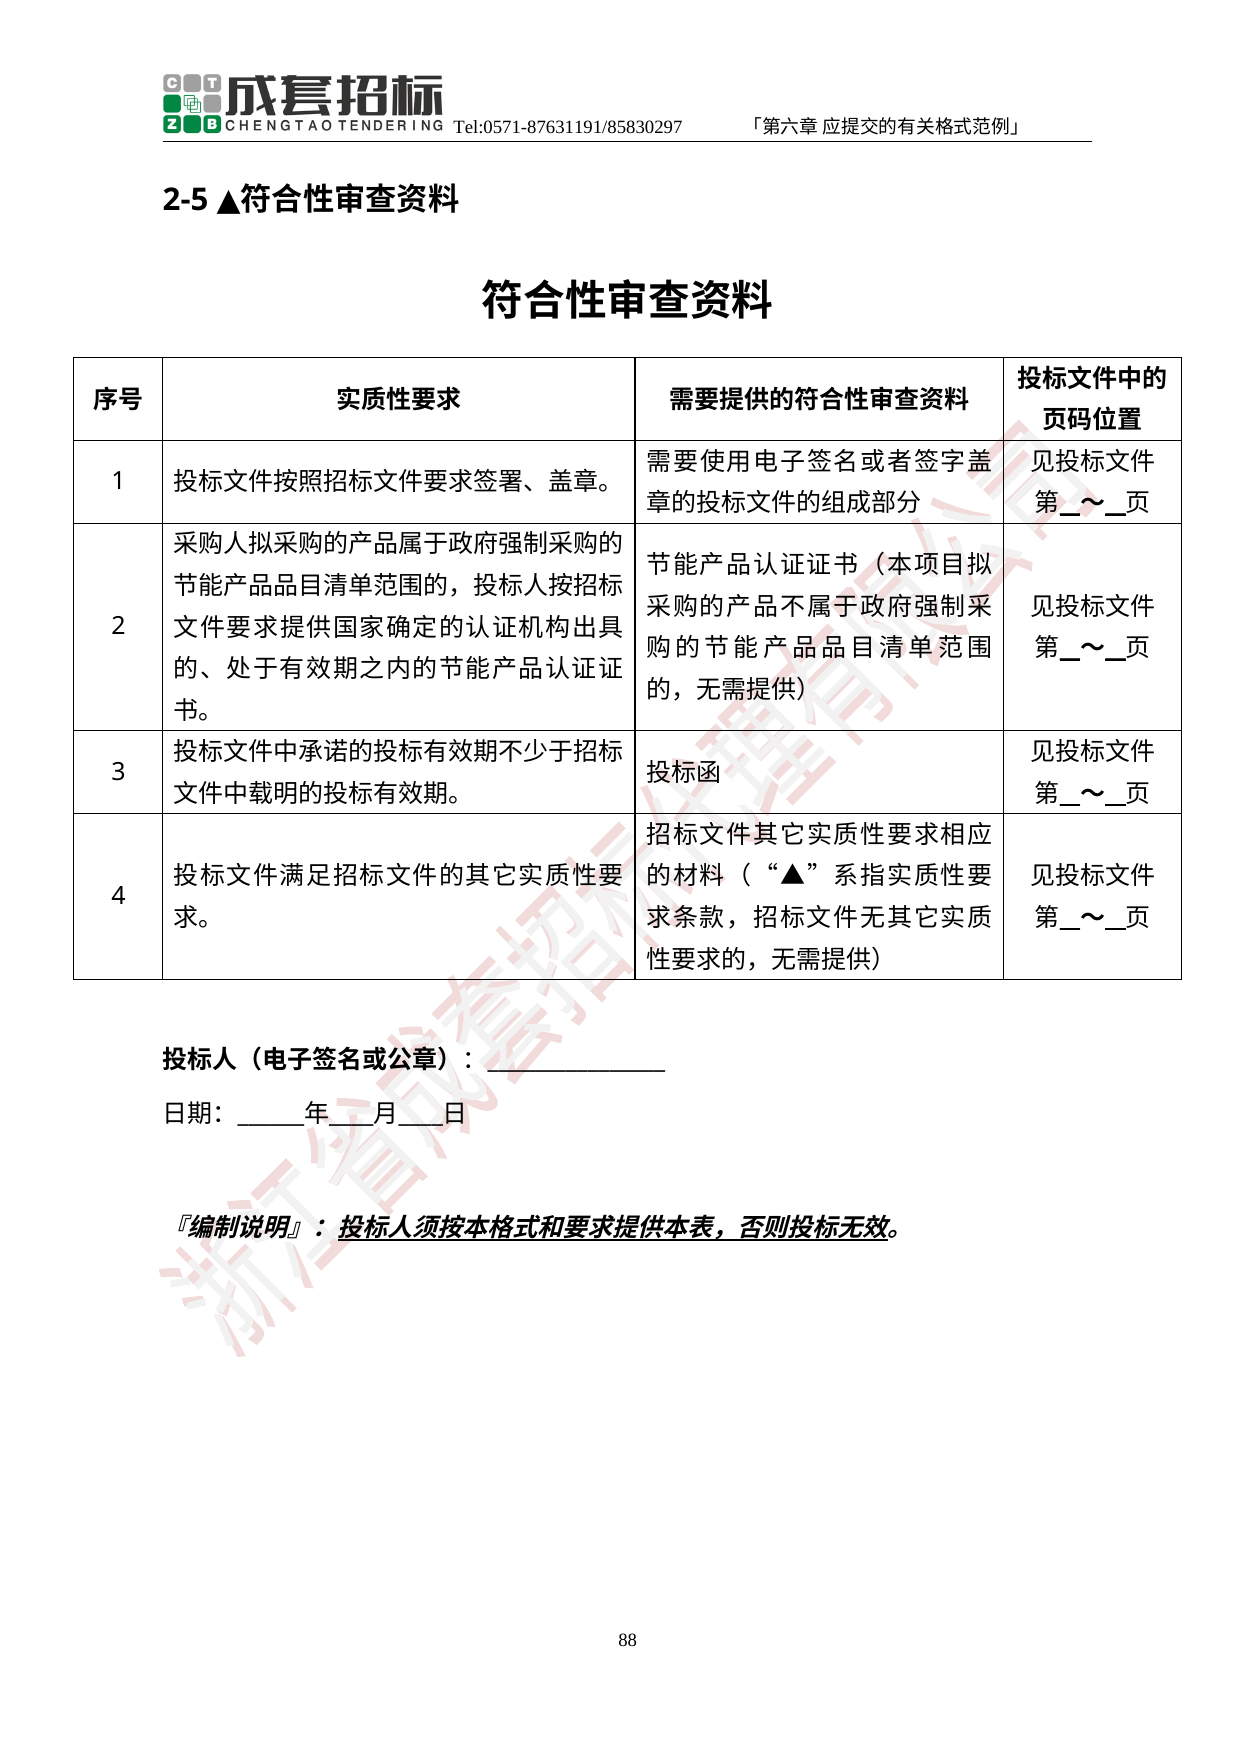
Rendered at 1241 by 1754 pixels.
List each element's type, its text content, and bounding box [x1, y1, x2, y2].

text 符合性审查资料 [162, 267, 1092, 327]
table_cell 投标文件满足招标文件的其它实质性要求。 [163, 814, 634, 979]
table_header 实质性要求 [163, 358, 634, 440]
table_cell 节能产品认证证书（本项目拟采购的产品不属于政府强制采购的节能产品品目清单范围的，无需提供） [636, 524, 1003, 730]
table_cell 见投标文件 第__～__页 [1004, 524, 1181, 730]
table_cell 采购人拟采购的产品属于政府强制采购的节能产品品目清单范围的，投标人按招标文件要求提供国家确定的认证机构出具的、处于有效期之内的节能产品认证证书。 [163, 524, 634, 730]
text 日期：______年____月____日 [162, 1094, 1092, 1130]
table_header 投标文件中的页码位置 [1004, 358, 1181, 440]
subtitle 2-5 ▲符合性审查资料 [162, 174, 1092, 219]
table_cell 见投标文件 第__～__页 [1004, 441, 1181, 523]
table_cell 2 [74, 524, 162, 730]
text 投标人（电子签名或公章）：________________ [162, 1039, 1092, 1076]
table_cell 投标文件中承诺的投标有效期不少于招标文件中载明的投标有效期。 [163, 731, 634, 813]
table_cell 见投标文件 第__～__页 [1004, 731, 1181, 813]
table_header 需要提供的符合性审查资料 [636, 358, 1003, 440]
table_cell 3 [74, 731, 162, 813]
table_cell 需要使用电子签名或者签字盖章的投标文件的组成部分 [636, 441, 1003, 523]
text 『编制说明』：投标人须按本格式和要求提供本表，否则投标无效。 [162, 1208, 1092, 1244]
table_cell 招标文件其它实质性要求相应的材料（“▲”系指实质性要求条款，招标文件无其它实质性要求的，无需提供） [636, 814, 1003, 979]
table_cell 1 [74, 441, 162, 523]
table_header 序号 [74, 358, 162, 440]
table_cell 投标函 [636, 731, 1003, 813]
picture [162, 73, 444, 134]
table_cell 见投标文件 第__～__页 [1004, 814, 1181, 979]
table_cell 4 [74, 814, 162, 979]
table_cell 投标文件按照招标文件要求签署、盖章。 [163, 441, 634, 523]
